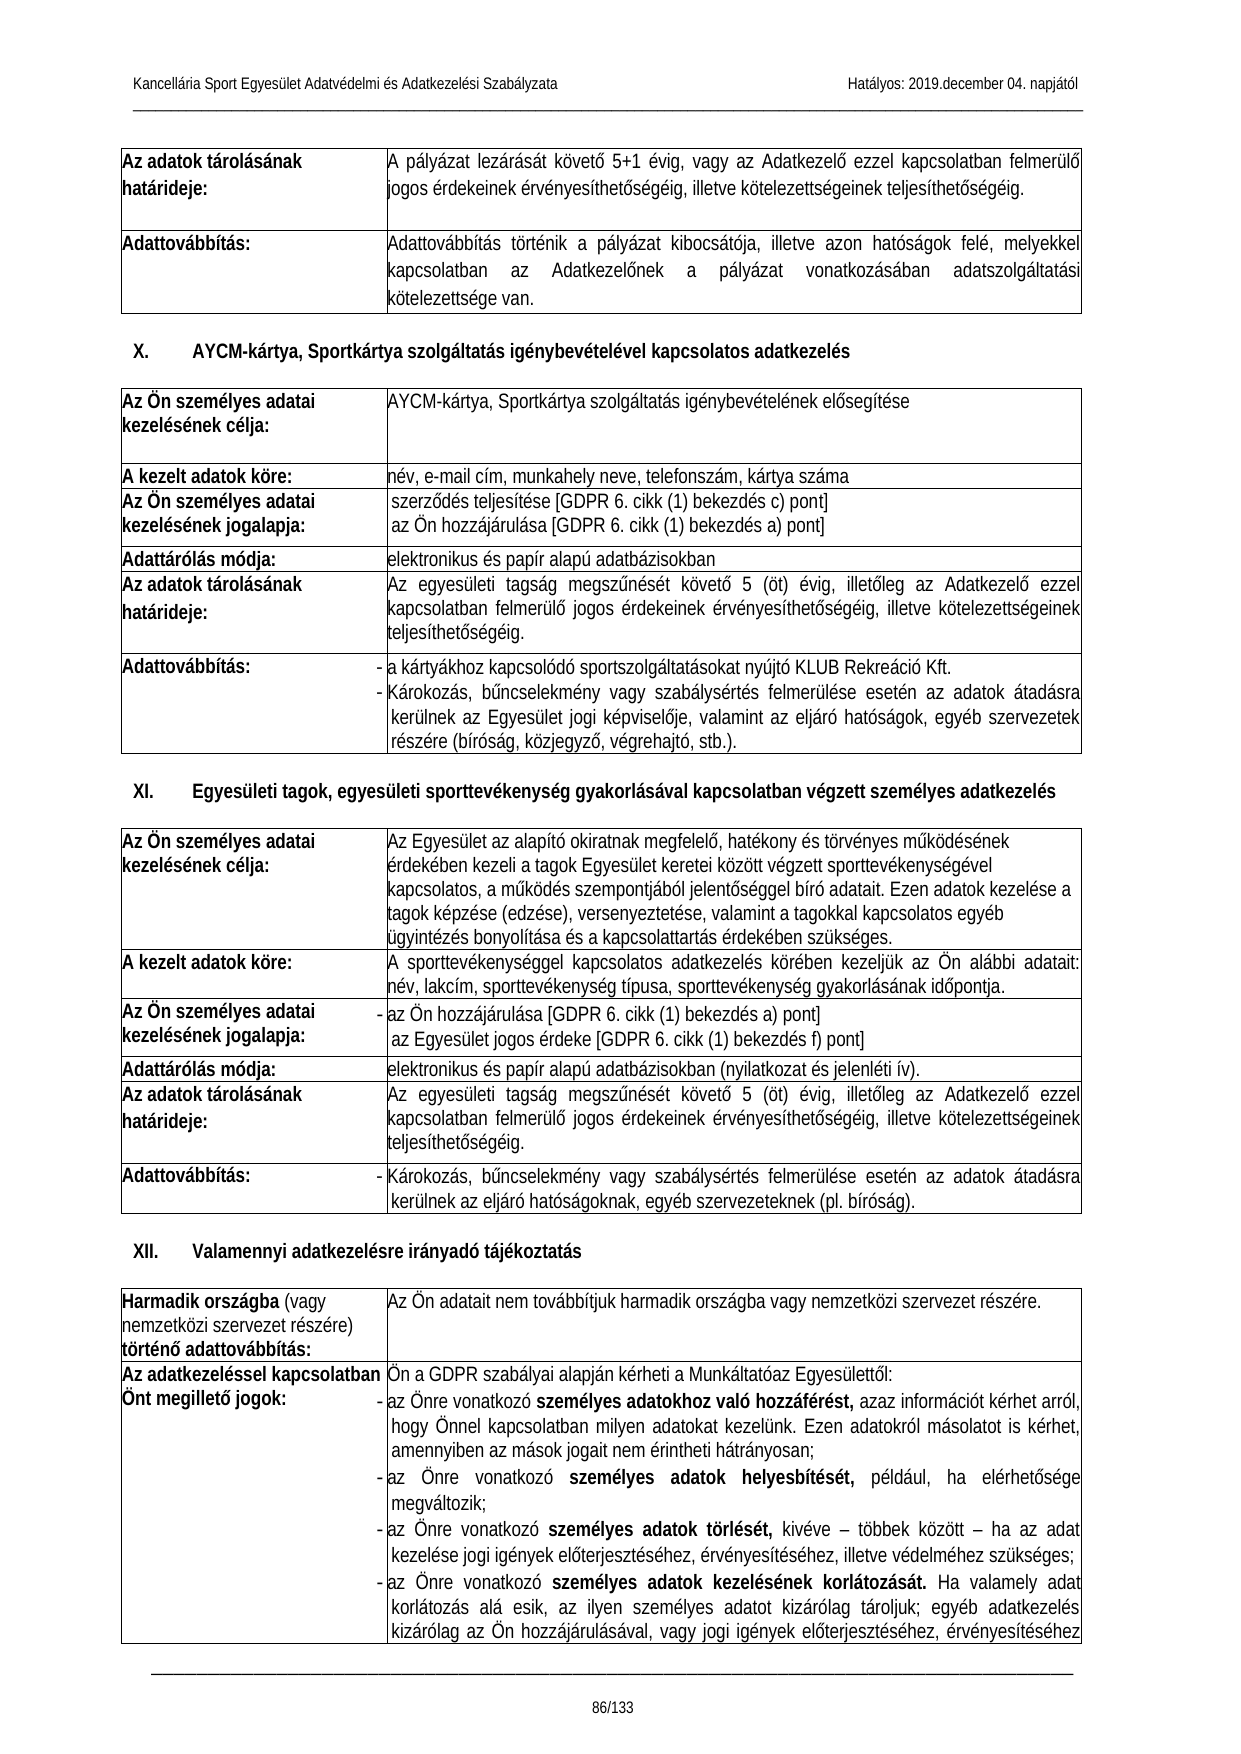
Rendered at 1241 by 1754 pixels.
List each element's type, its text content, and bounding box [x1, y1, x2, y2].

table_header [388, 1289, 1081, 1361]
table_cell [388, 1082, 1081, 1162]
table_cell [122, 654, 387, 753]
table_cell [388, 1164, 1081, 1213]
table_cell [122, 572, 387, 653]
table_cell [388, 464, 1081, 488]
list AYCM-kártya, Sportkártya szolgáltatás igénybevételével kapcsolatos adatkezelés [133, 339, 1093, 363]
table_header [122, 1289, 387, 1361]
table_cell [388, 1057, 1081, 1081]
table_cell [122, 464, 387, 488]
list Valamennyi adatkezelésre irányadó tájékoztatás [133, 1239, 1093, 1263]
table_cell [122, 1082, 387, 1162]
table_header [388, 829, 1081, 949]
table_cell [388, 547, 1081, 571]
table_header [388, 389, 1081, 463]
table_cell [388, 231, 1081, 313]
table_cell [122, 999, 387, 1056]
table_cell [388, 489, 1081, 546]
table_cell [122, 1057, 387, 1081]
list Egyesületi tagok, egyesületi sporttevékenység gyakorlásával kapcsolatban végzett személyes adatkezelés [133, 779, 1093, 803]
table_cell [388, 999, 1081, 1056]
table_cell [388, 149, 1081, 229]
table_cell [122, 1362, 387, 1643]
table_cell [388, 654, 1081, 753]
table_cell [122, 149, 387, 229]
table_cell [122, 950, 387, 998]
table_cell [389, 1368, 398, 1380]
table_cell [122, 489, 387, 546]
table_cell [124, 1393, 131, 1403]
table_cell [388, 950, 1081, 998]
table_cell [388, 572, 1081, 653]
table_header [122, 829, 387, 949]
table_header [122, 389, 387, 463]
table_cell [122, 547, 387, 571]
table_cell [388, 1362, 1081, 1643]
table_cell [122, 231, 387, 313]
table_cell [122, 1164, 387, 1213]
